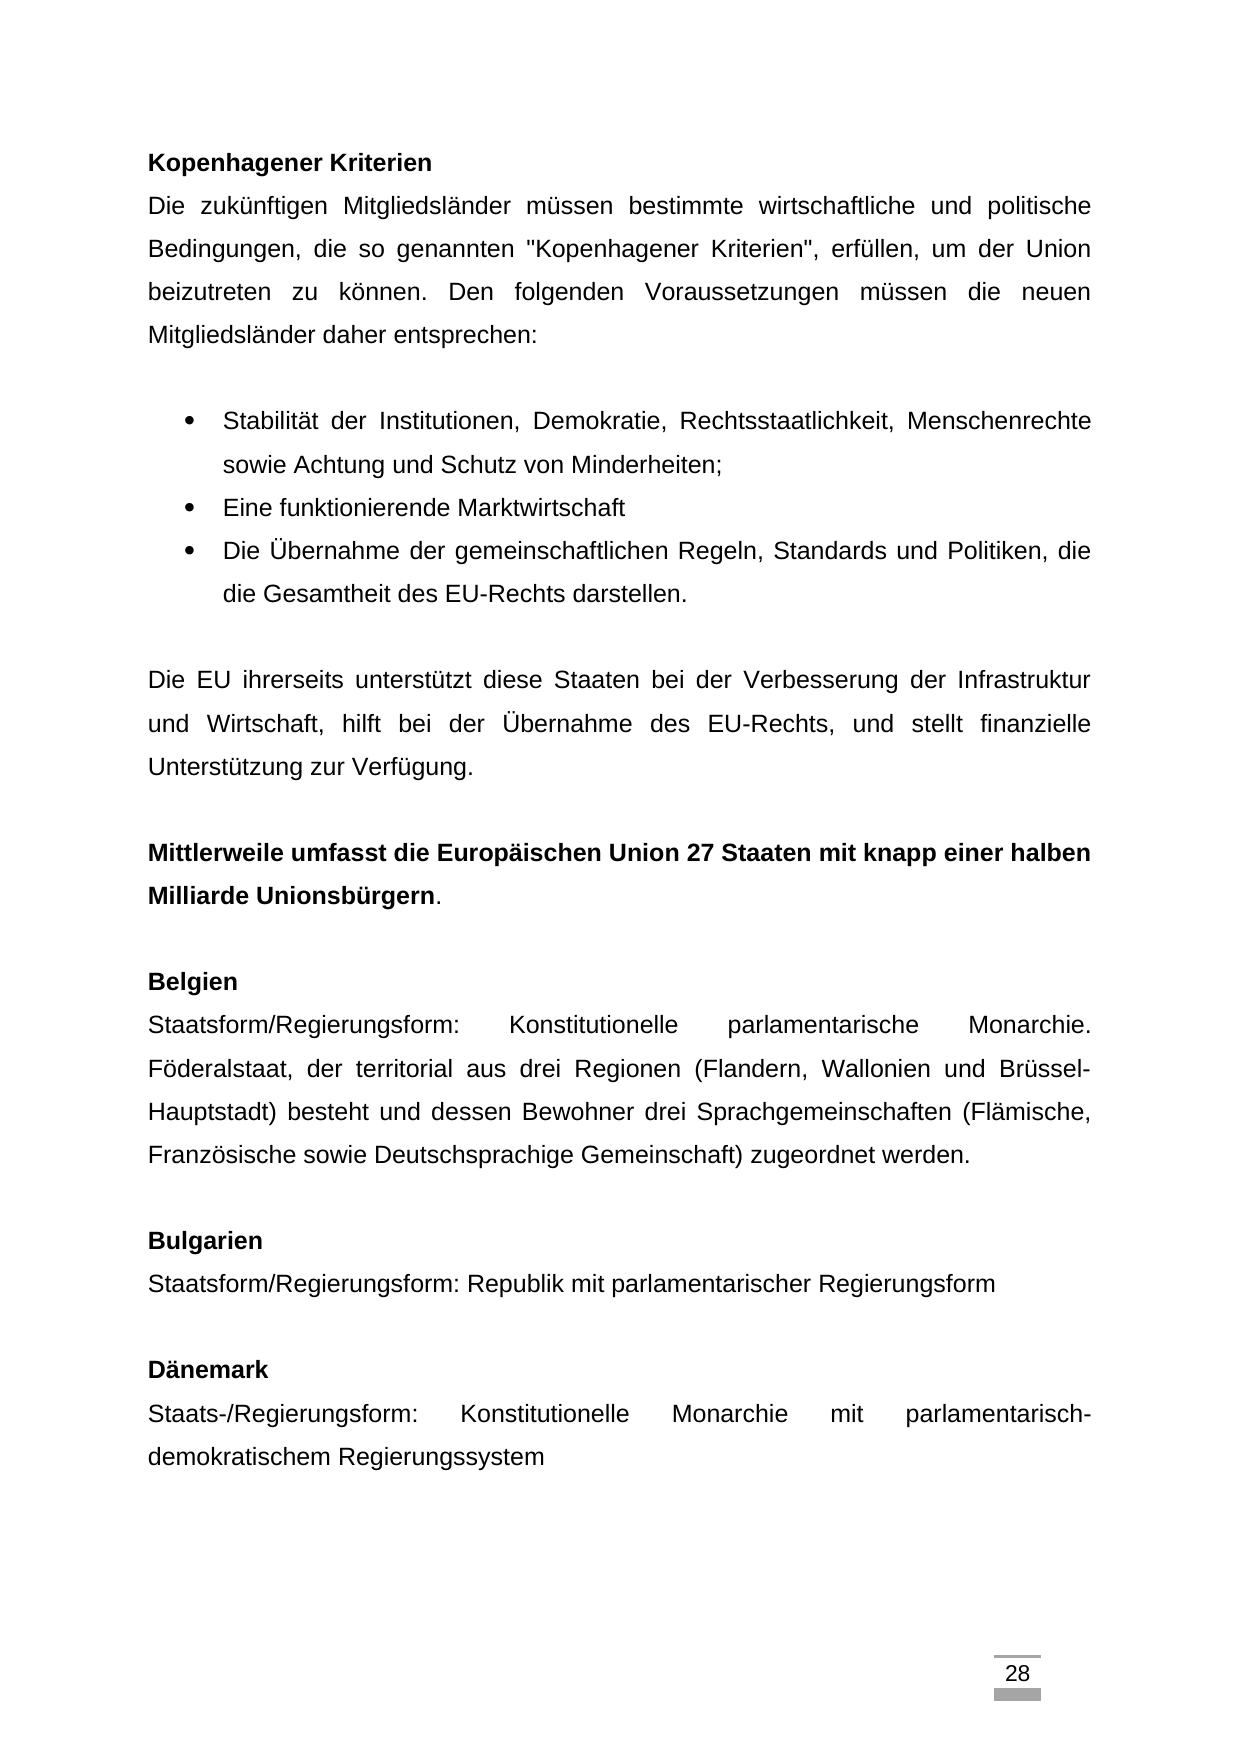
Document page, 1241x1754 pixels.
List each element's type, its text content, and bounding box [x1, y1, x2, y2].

text Staatsform/Regierungsform: Republik mit parlamentarischer Regierungsform [148, 1269, 1093, 1298]
text Staats-/Regierungsform: Konstitutionelle Monarchie mit parlamentarisch-demokratischem Regierungssystem [148, 1398, 1093, 1470]
list Stabilität der Institutionen, Demokratie, Rechtsstaatlichkeit, Menschenrechte sowie Achtung und Schutz von Minderheiten; [185, 406, 1093, 478]
list Eine funktionierende Marktwirtschaft [185, 493, 1093, 522]
text Die zukünftigen Mitgliedsländer müssen bestimmte wirtschaftliche und politische Bedingungen, die so genannten "Kopenhagener Kriterien", erfüllen, um der Union beizutreten zu können. Den folgenden Voraussetzungen müssen die neuen Mitgliedsländer daher entsprechen: [148, 191, 1093, 349]
text Belgien [148, 967, 1093, 996]
text Mittlerweile umfasst die Europäischen Union 27 Staaten mit knapp einer halben Milliarde Unionsbürgern. [148, 838, 1093, 910]
list Die Übernahme der gemeinschaftlichen Regeln, Standards und Politiken, die die Gesamtheit des EU-Rechts darstellen. [185, 536, 1093, 608]
text Kopenhagener Kriterien [148, 148, 1093, 176]
text Die EU ihrerseits unterstützt diese Staaten bei der Verbesserung der Infrastruktur und Wirtschaft, hilft bei der Übernahme des EU-Rechts, und stellt finanzielle Unterstützung zur Verfügung. [148, 665, 1093, 780]
text Dänemark [148, 1355, 1093, 1384]
text Staatsform/Regierungsform: Konstitutionelle parlamentarische Monarchie. Föderalstaat, der territorial aus drei Regionen (Flandern, Wallonien und Brüssel-Hauptstadt) besteht und dessen Bewohner drei Sprachgemeinschaften (Flämische, Französische sowie Deutschsprachige Gemeinschaft) zugeordnet werden. [148, 1010, 1093, 1168]
text Bulgarien [148, 1226, 1093, 1255]
